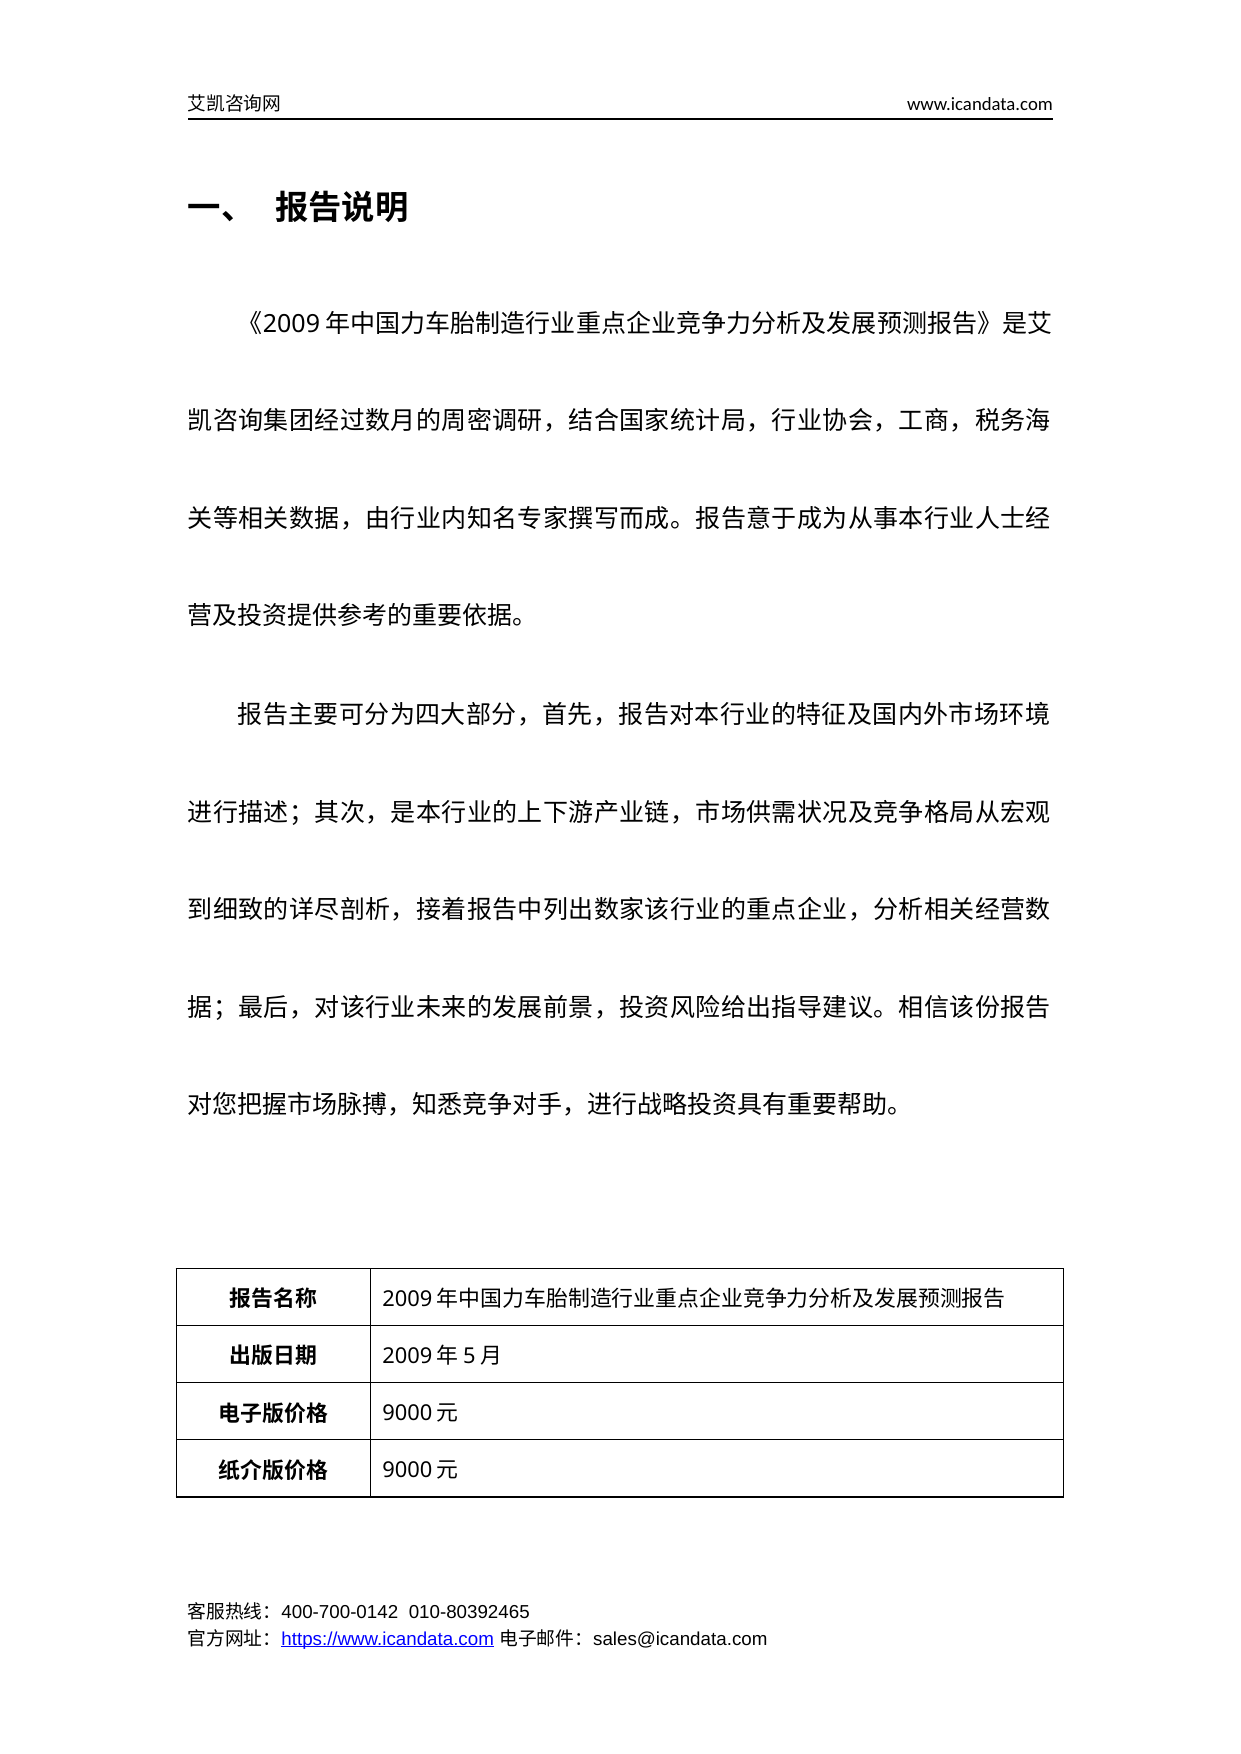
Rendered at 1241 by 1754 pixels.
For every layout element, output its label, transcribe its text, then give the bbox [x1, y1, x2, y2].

table_cell 9000元 [371, 1440, 1063, 1496]
table_cell 电子版价格 [177, 1383, 370, 1439]
table_cell 9000元 [371, 1383, 1063, 1439]
text 《2009年中国力车胎制造行业重点企业竞争力分析及发展预测报告》是艾凯咨询集团经过数月的周密调研，结合国家统计局，行业协会，工商，税务海关等相关数据，由行业内知名专家撰写而成。报告意于成为从事本行业人士经营及投资提供参考的重要依据。 [187, 289, 1053, 646]
table_cell 出版日期 [177, 1326, 370, 1382]
subtitle 报告说明 [187, 172, 1053, 237]
table_cell 2009年5月 [371, 1326, 1063, 1382]
table_cell 纸介版价格 [177, 1440, 370, 1496]
table_header 2009年中国力车胎制造行业重点企业竞争力分析及发展预测报告 [371, 1269, 1063, 1325]
text 报告主要可分为四大部分，首先，报告对本行业的特征及国内外市场环境进行描述；其次，是本行业的上下游产业链，市场供需状况及竞争格局从宏观到细致的详尽剖析，接着报告中列出数家该行业的重点企业，分析相关经营数据；最后，对该行业未来的发展前景，投资风险给出指导建议。相信该份报告对您把握市场脉搏，知悉竞争对手，进行战略投资具有重要帮助。 [187, 681, 1053, 1136]
table_header 报告名称 [177, 1269, 370, 1325]
